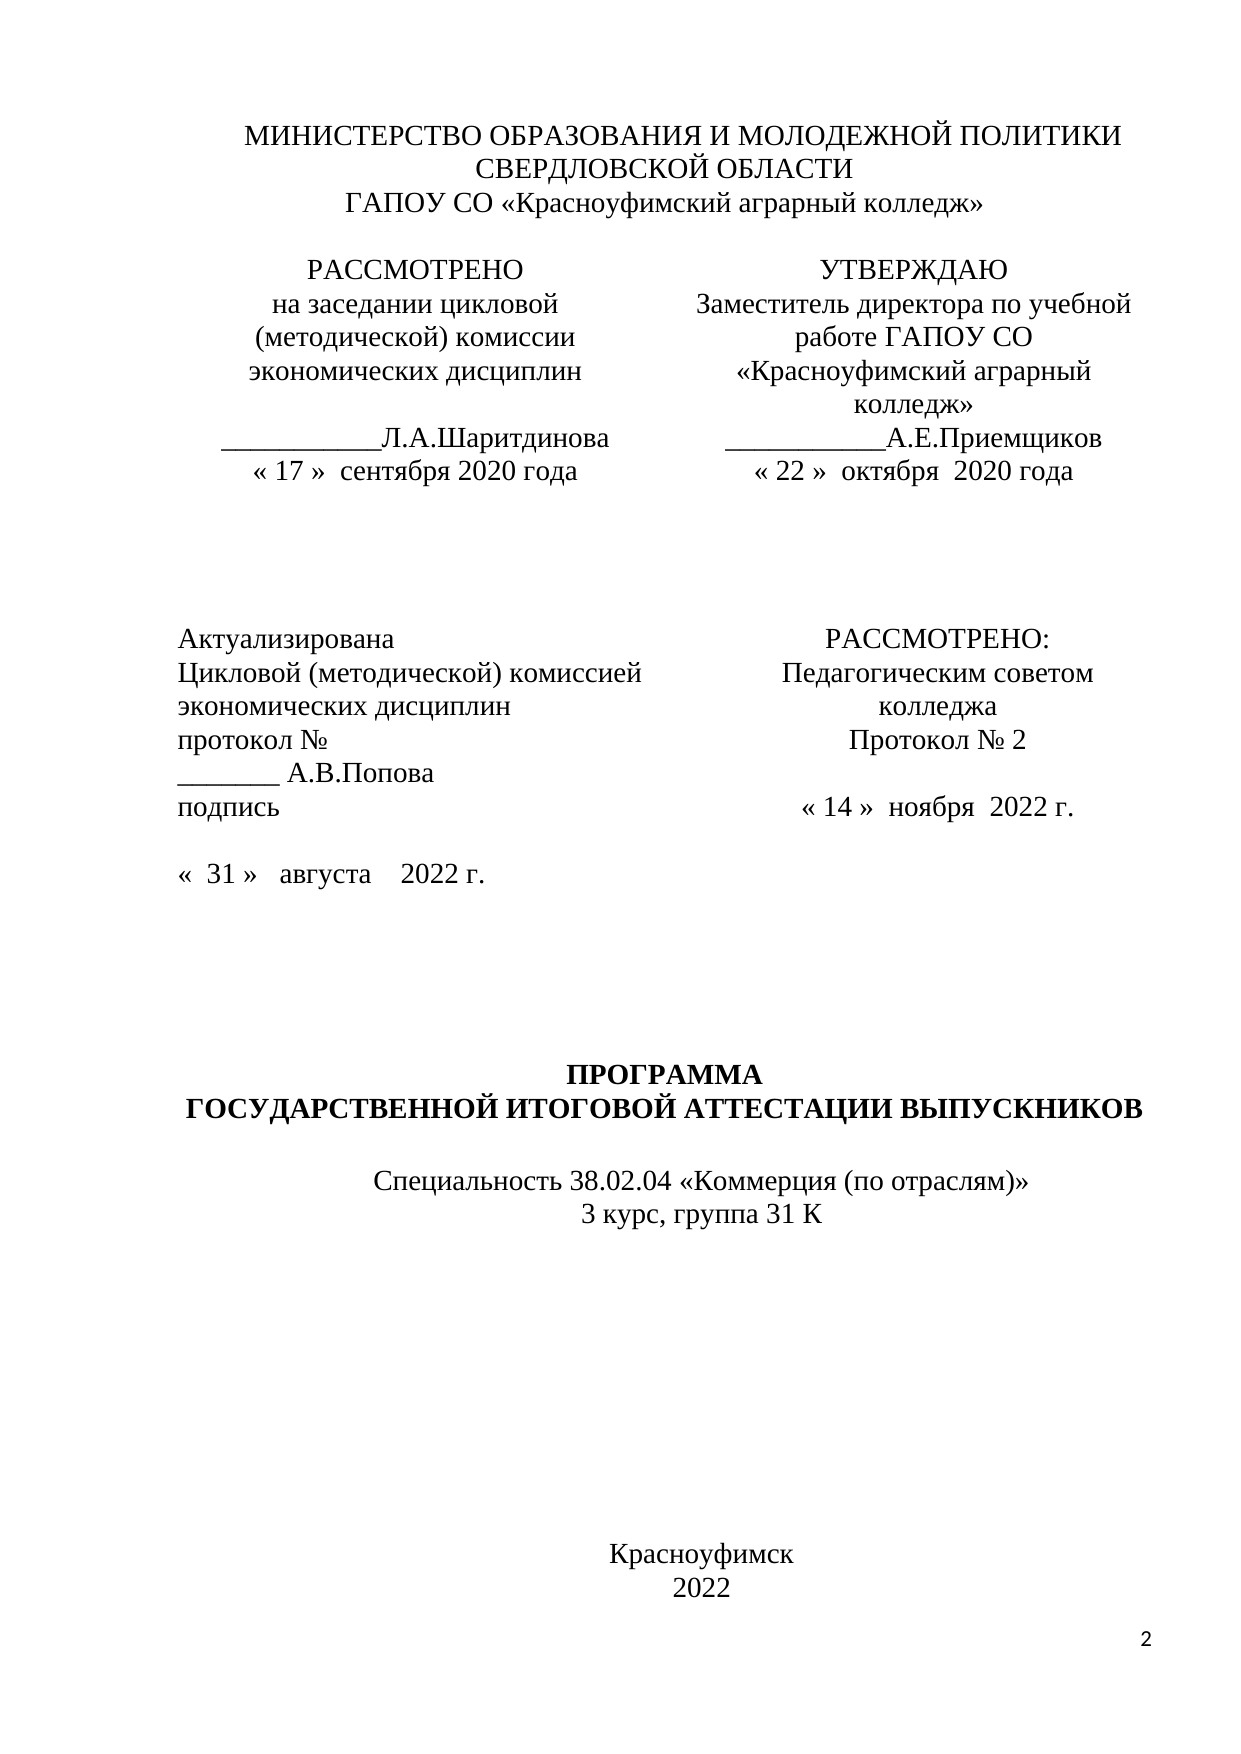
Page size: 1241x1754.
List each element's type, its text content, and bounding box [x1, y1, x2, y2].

table_header Актуализирована Цикловой (методической) комиссией экономических дисциплин протокол № _______ А.В.Попова подпись « 31 » августа 2022 г. [166, 621, 664, 923]
text Красноуфимск [177, 1536, 1152, 1570]
text ПРОГРАММА [177, 1057, 1152, 1091]
text ГОСУДАРСТВЕННОЙ ИТОГОВОЙ АТТЕСТАЦИИ ВЫПУСКНИКОВ [177, 1091, 1152, 1124]
table_header РАССМОТРЕНО на заседании цикловой (методической) комиссии экономических дисциплин ___________Л.А.Шаритдинова « 17 » сентября 2020 года [166, 252, 664, 521]
table_header РАССМОТРЕНО: Педагогическим советом колледжа Протокол № 2 « 14 » ноября 2022 г. [664, 621, 1211, 923]
table_header УТВЕРЖДАЮ Заместитель директора по учебной работе ГАПОУ СО «Красноуфимский аграрный колледж» ___________А.Е.Приемщиков « 22 » октября 2020 года [664, 252, 1163, 521]
text МИНИСТЕРСТВО ОБРАЗОВАНИЯ И МОЛОДЕЖНОЙ ПОЛИТИКИ СВЕРДЛОВСКОЙ ОБЛАСТИ [177, 118, 1152, 185]
text Специальность 38.02.04 «Коммерция (по отраслям)» [177, 1163, 1152, 1196]
text 3 курс, группа 31 К [177, 1196, 1152, 1230]
text 2022 [177, 1570, 1152, 1603]
text ГАПОУ СО «Красноуфимский аграрный колледж» [177, 185, 1152, 219]
